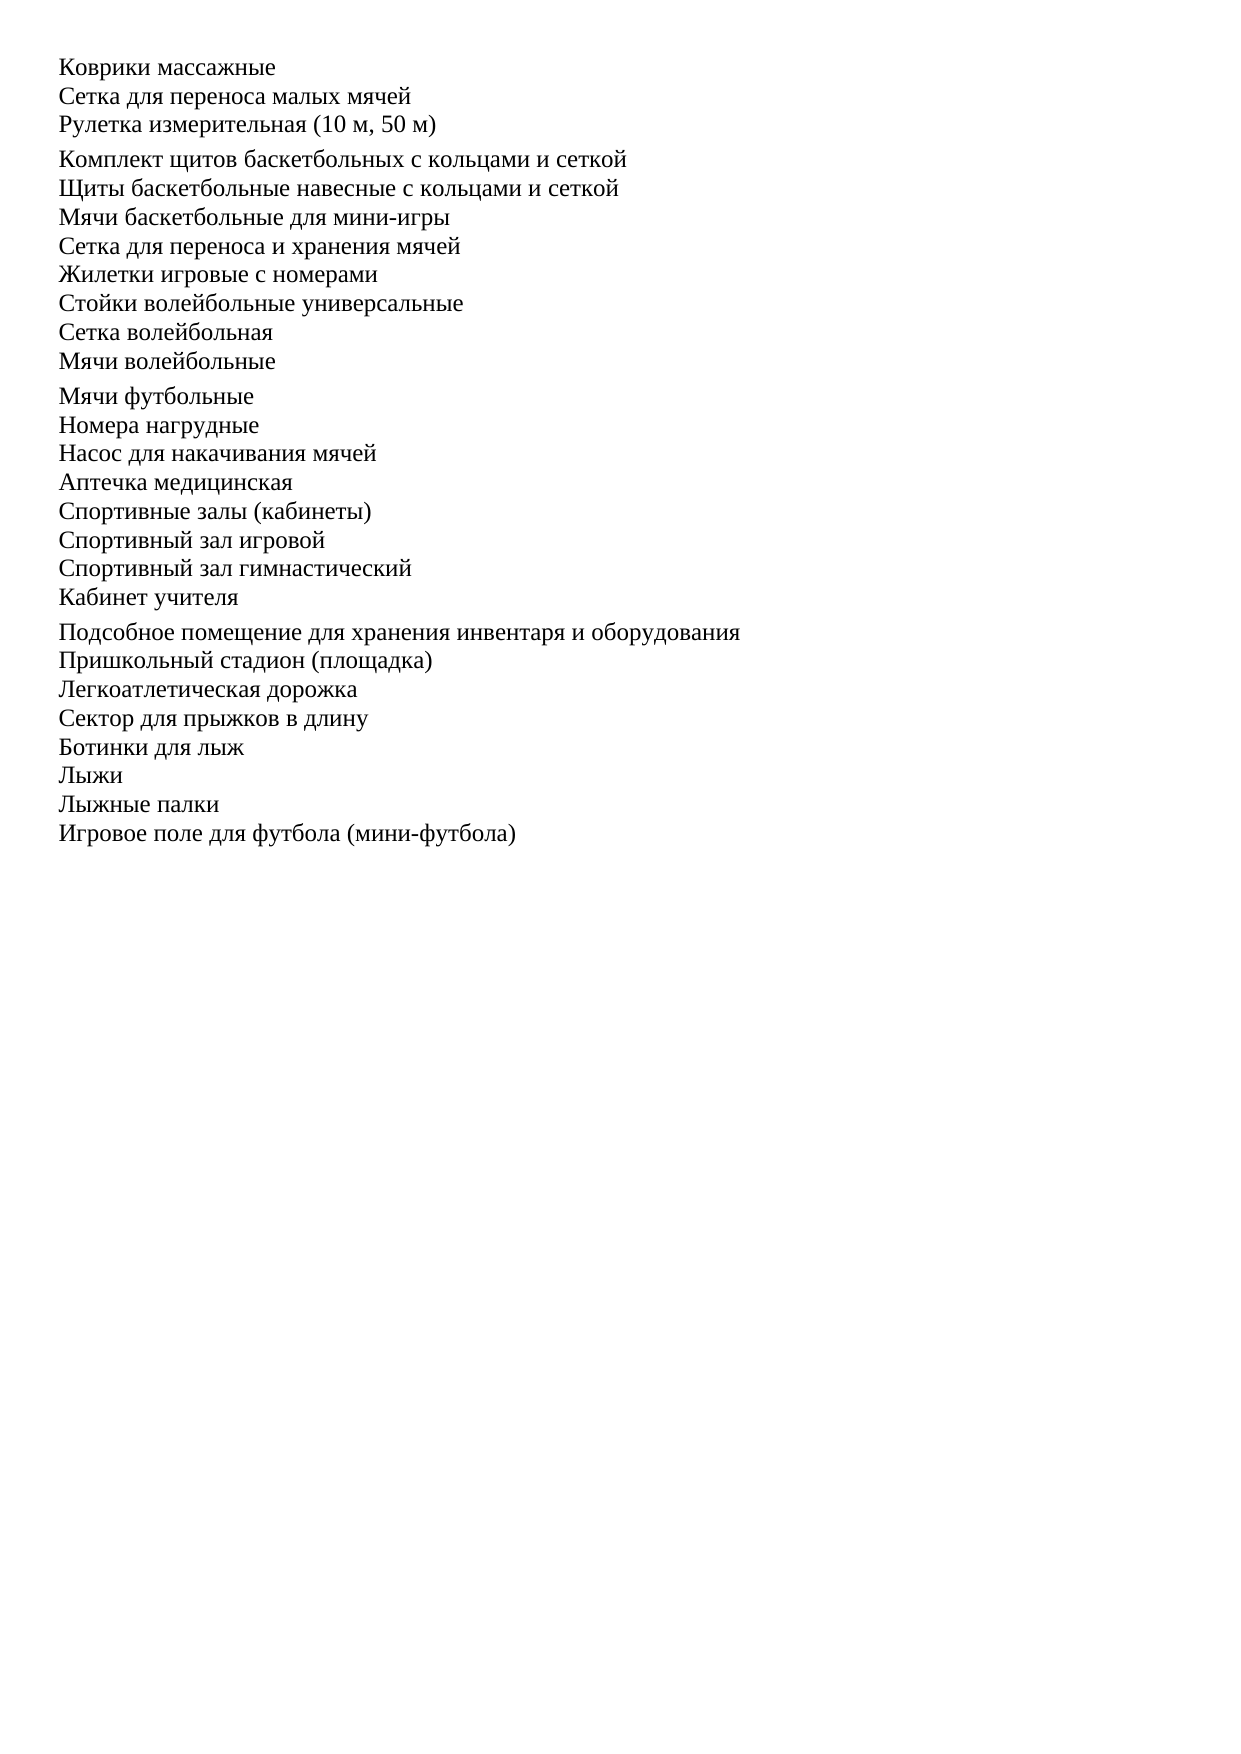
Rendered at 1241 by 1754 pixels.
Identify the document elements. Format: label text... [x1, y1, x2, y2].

text Мячи футбольные Номера нагрудные [58, 381, 341, 438]
text Сетка для переноса малых мячей [58, 81, 528, 109]
text Комплект щитов баскетбольных с кольцами и сеткой Щиты баскетбольные навесные с кольцами и сеткой Мячи баскетбольные для мини-игры [58, 144, 641, 231]
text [58, 52, 345, 81]
text Стойки волейбольные универсальные Сетка волейбольная [58, 288, 476, 346]
text Ботинки для лыж Лыжи Лыжные палки [58, 732, 392, 818]
text Игровое поле для футбола (мини-футбола) [58, 818, 528, 847]
text Рулетка измерительная (10 м, 50 м) [58, 109, 624, 138]
text Аптечка медицинская Спортивные залы (кабинеты) Спортивный зал игровой Спортивный зал гимнастический [58, 467, 426, 582]
text Мячи волейбольные [58, 346, 290, 374]
text Легкоатлетическая дорожка Сектор для прыжков в длину [58, 674, 392, 732]
text Подсобное помещение для хранения инвентаря и оборудования Пришкольный стадион (площадка) [58, 617, 754, 674]
text Кабинет учителя [58, 582, 1192, 611]
text Сетка для переноса и хранения мячей Жилетки игровые с номерами [58, 231, 475, 288]
text Насос для накачивания мячей [58, 438, 456, 467]
